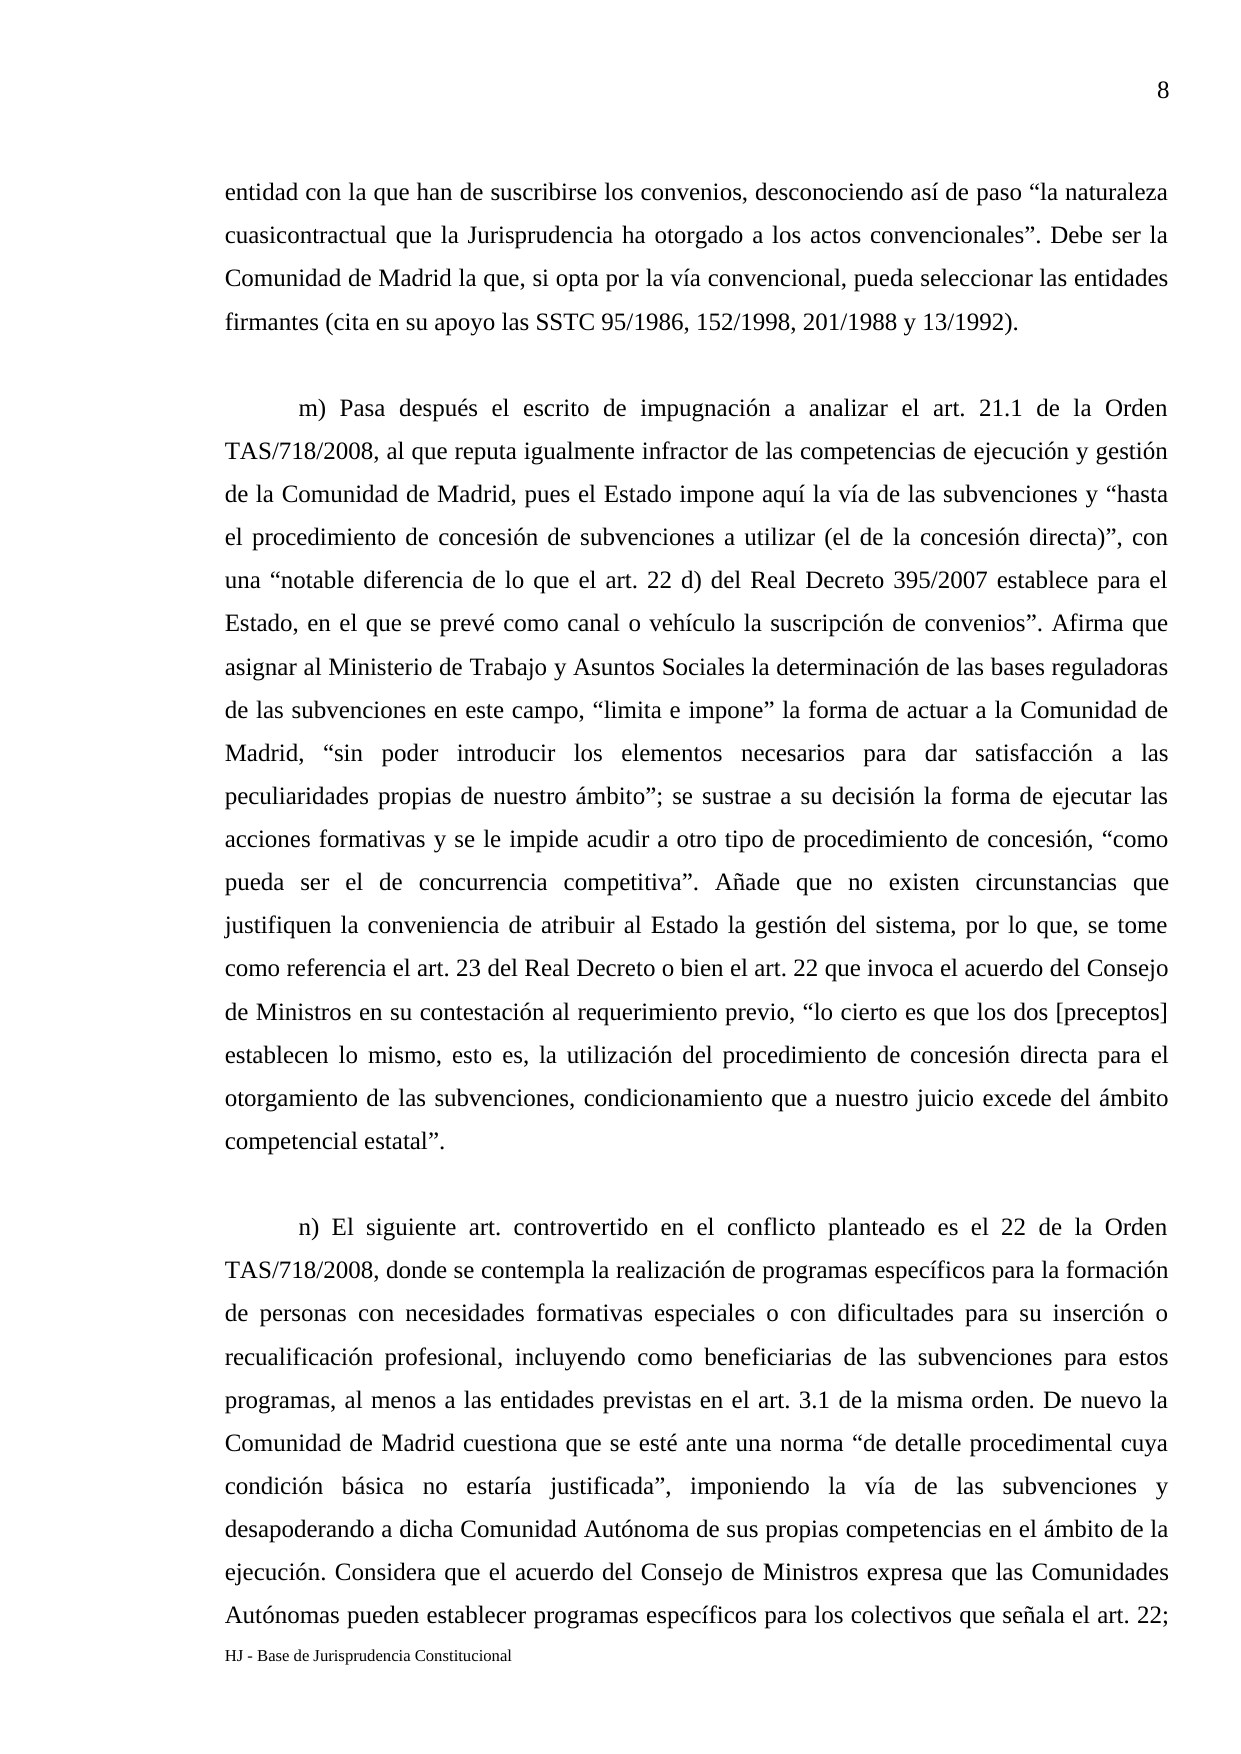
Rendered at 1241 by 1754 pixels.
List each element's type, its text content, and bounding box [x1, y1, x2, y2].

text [224, 1212, 1169, 1629]
text m) Pasa después el escrito de impugnación a analizar el art. 21.1 de la Orden TAS/718/2008, al que reputa igualmente infractor de las competencias de ejecución y gestión de la Comunidad de Madrid, pues el Estado impone aquí la vía de las subvenciones y “hasta el procedimiento de concesión de subvenciones a utilizar (el de la concesión directa)”, con una “notable diferencia de lo que el art. 22 d) del Real Decreto 395/2007 establece para el Estado, en el que se prevé como canal o vehículo la suscripción de convenios”. Afirma que asignar al Ministerio de Trabajo y Asuntos Sociales la determinación de las bases reguladoras de las subvenciones en este campo, “limita e impone” la forma de actuar a la Comunidad de Madrid, “sin poder introducir los elementos necesarios para dar satisfacción a las peculiaridades propias de nuestro ámbito”; se sustrae a su decisión la forma de ejecutar las acciones formativas y se le impide acudir a otro tipo de procedimiento de concesión, “como pueda ser el de concurrencia competitiva”. Añade que no existen circunstancias que justifiquen la conveniencia de atribuir al Estado la gestión del sistema, por lo que, se tome como referencia el art. 23 del Real Decreto o bien el art. 22 que invoca el acuerdo del Consejo de Ministros en su contestación al requerimiento previo, “lo cierto es que los dos [preceptos] establecen lo mismo, esto es, la utilización del procedimiento de concesión directa para el otorgamiento de las subvenciones, condicionamiento que a nuestro juicio excede del ámbito competencial estatal”. [224, 393, 1169, 1155]
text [224, 177, 1169, 335]
